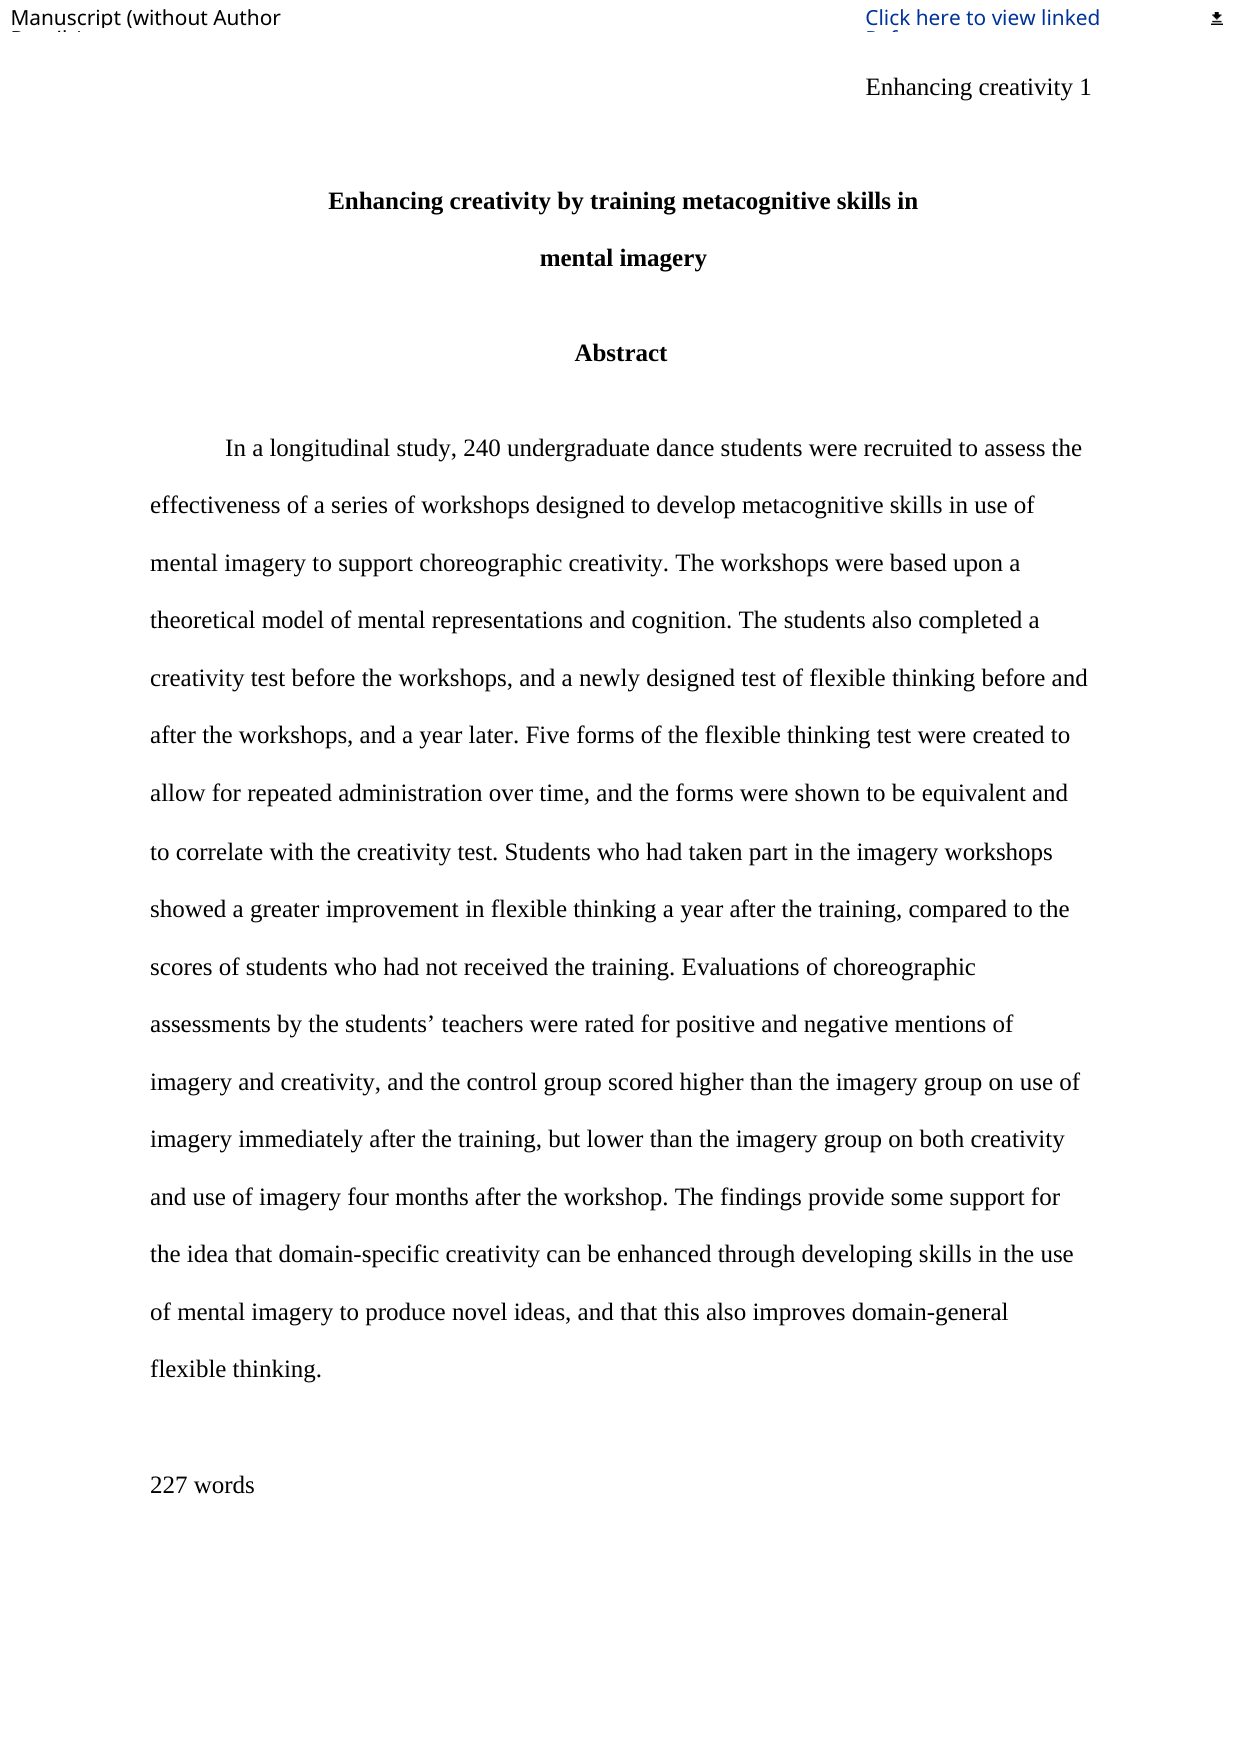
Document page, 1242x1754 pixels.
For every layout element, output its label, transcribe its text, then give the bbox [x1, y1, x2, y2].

text Enhancing creativity 1 [0, 72, 1092, 101]
text to correlate with the creativity test. Students who had taken part in the imagery workshops showed a greater improvement in flexible thinking a year after the training, compared to the scores of students who had not received the training. Evaluations of choreographic assessments by the students’ teachers were rated for positive and negative mentions of imagery and creativity, and the control group scored higher than the imagery group on use of imagery immediately after the training, but lower than the imagery group on both creativity and use of imagery four months after the workshop. The findings provide some support for the idea that domain-specific creativity can be enhanced through developing skills in the use of mental imagery to produce novel ideas, and that this also improves domain-general flexible thinking. [150, 837, 1086, 1383]
text Enhancing creativity by training metacognitive skills in mental imagery [325, 186, 921, 272]
text In a longitudinal study, 240 undergraduate dance students were recruited to assess the effectiveness of a series of workshops designed to develop metacognitive skills in use of mental imagery to support choreographic creativity. The workshops were based upon a theoretical model of mental representations and cognition. The students also completed a creativity test before the workshops, and a newly designed test of flexible thinking before and after the workshops, and a year later. Five forms of the flexible thinking test were created to allow for repeated administration over time, and the forms were shown to be equivalent and [150, 433, 1094, 807]
text Abstract [570, 338, 672, 367]
picture [1211, 12, 1223, 25]
text 227 words [150, 1470, 1212, 1499]
